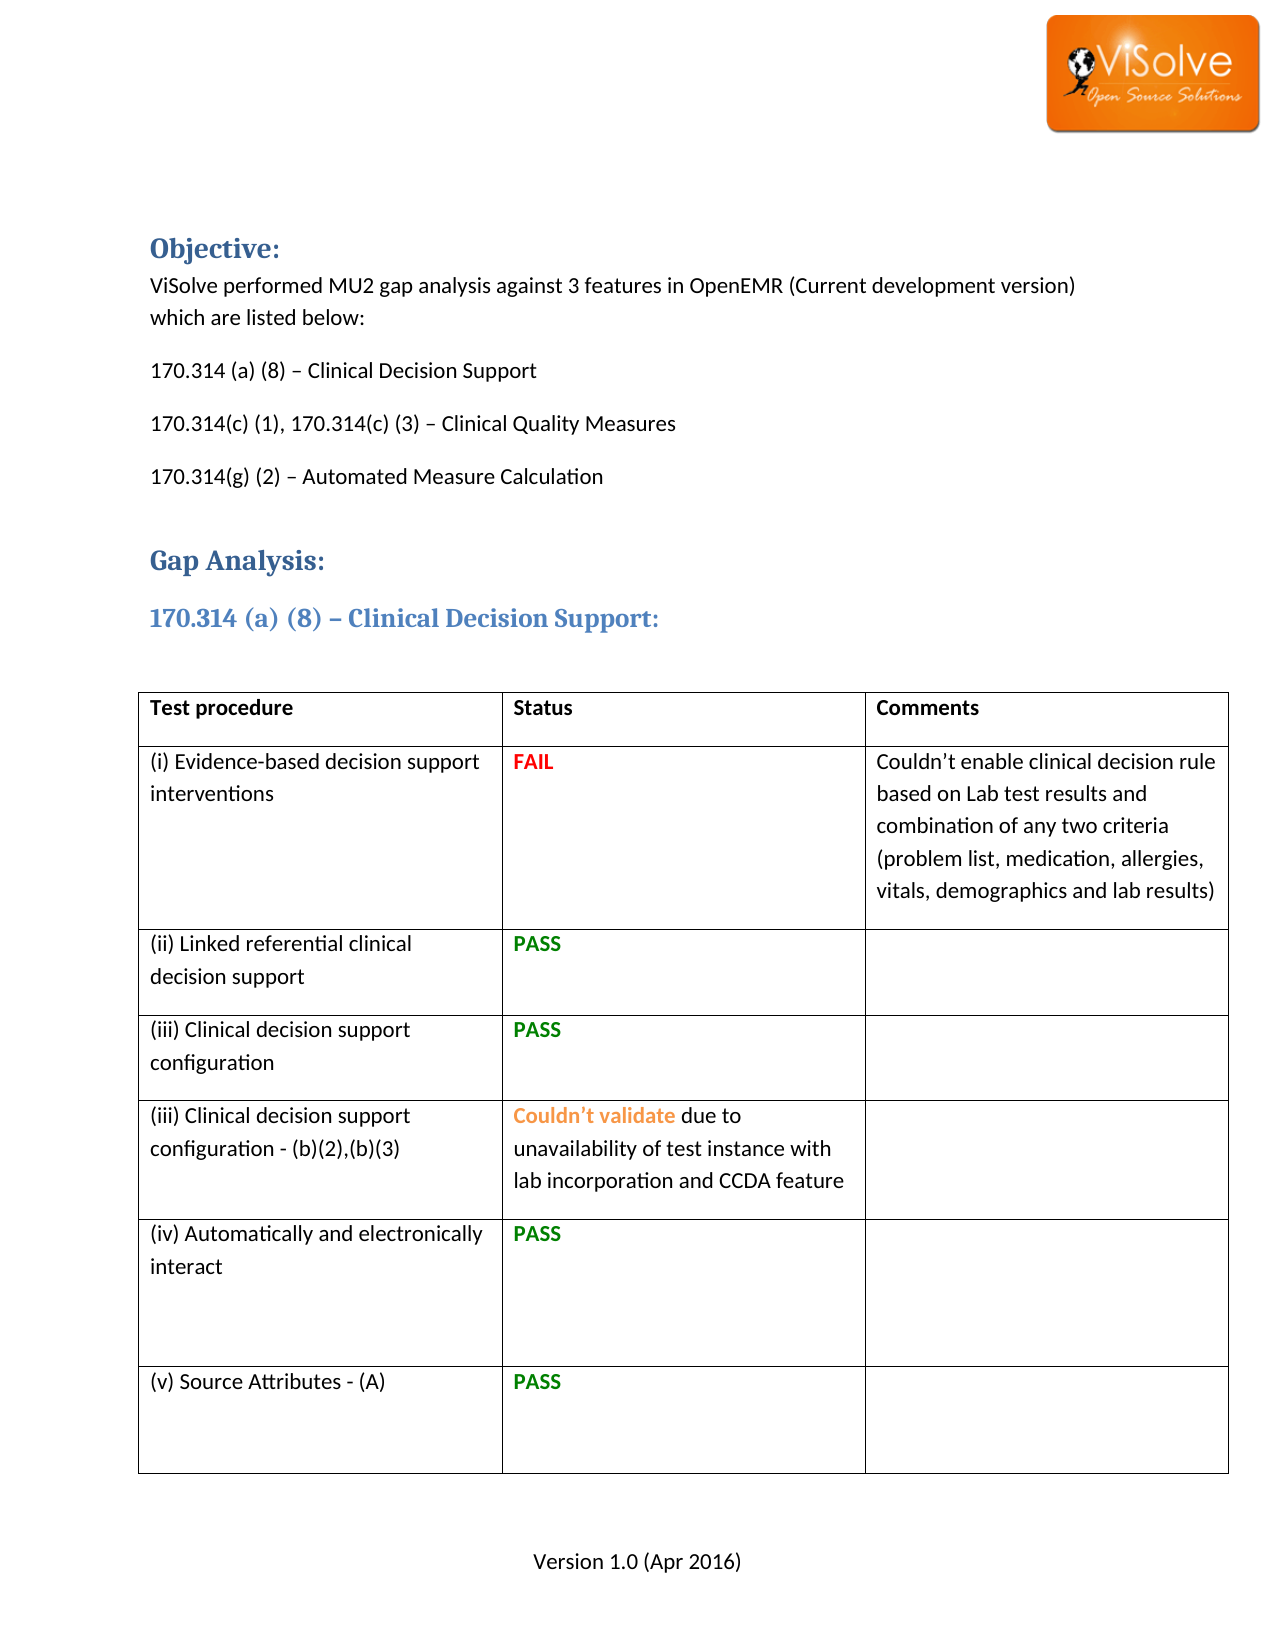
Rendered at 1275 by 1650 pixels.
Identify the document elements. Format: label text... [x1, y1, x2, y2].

table_cell (v) Source Attributes - (A) [139, 1367, 502, 1473]
text 170.314(c) (1), 170.314(c) (3) – Clinical Quality Measures [150, 409, 1125, 437]
subtitle Objective: [150, 232, 1125, 266]
table_cell PASS [503, 1220, 865, 1366]
table_cell [866, 1220, 1228, 1366]
table_cell [866, 1101, 1228, 1218]
table_cell [866, 1367, 1228, 1473]
table_header Test procedure [139, 693, 502, 746]
text 170.314 (a) (8) – Clinical Decision Support [150, 356, 1125, 384]
table_cell PASS [503, 930, 865, 1014]
table_cell (ii) Linked referential clinical decision support [139, 930, 502, 1014]
table_header Status [503, 693, 865, 746]
text 170.314(g) (2) – Automated Measure Calculation [150, 462, 1125, 490]
table_cell Couldn’t enable clinical decision rule based on Lab test results and combination of any two criteria (problem list, medication, allergies, vitals, demographics and lab results) [866, 747, 1228, 928]
table_cell (iii) Clinical decision support configuration - (b)(2),(b)(3) [139, 1101, 502, 1218]
table_cell PASS [503, 1016, 865, 1100]
table_header Comments [866, 693, 1228, 746]
table_cell [866, 930, 1228, 1014]
table_cell [866, 1016, 1228, 1100]
table_cell Couldn’t validate due to unavailability of test instance with lab incorporation and CCDA feature [503, 1101, 865, 1218]
table_cell (iv) Automatically and electronically interact [139, 1220, 502, 1366]
table_cell PASS [503, 1367, 865, 1473]
subtitle 170.314 (a) (8) – Clinical Decision Support: [150, 603, 1125, 635]
subtitle Gap Analysis: [150, 544, 1125, 578]
table_cell (iii) Clinical decision support configuration [139, 1016, 502, 1100]
text ViSolve performed MU2 gap analysis against 3 features in OpenEMR (Current development version) which are listed below: [150, 271, 1125, 331]
table_cell (i) Evidence-based decision support interventions [139, 747, 502, 928]
table_cell FAIL [503, 747, 865, 928]
picture [1046, 15, 1261, 134]
